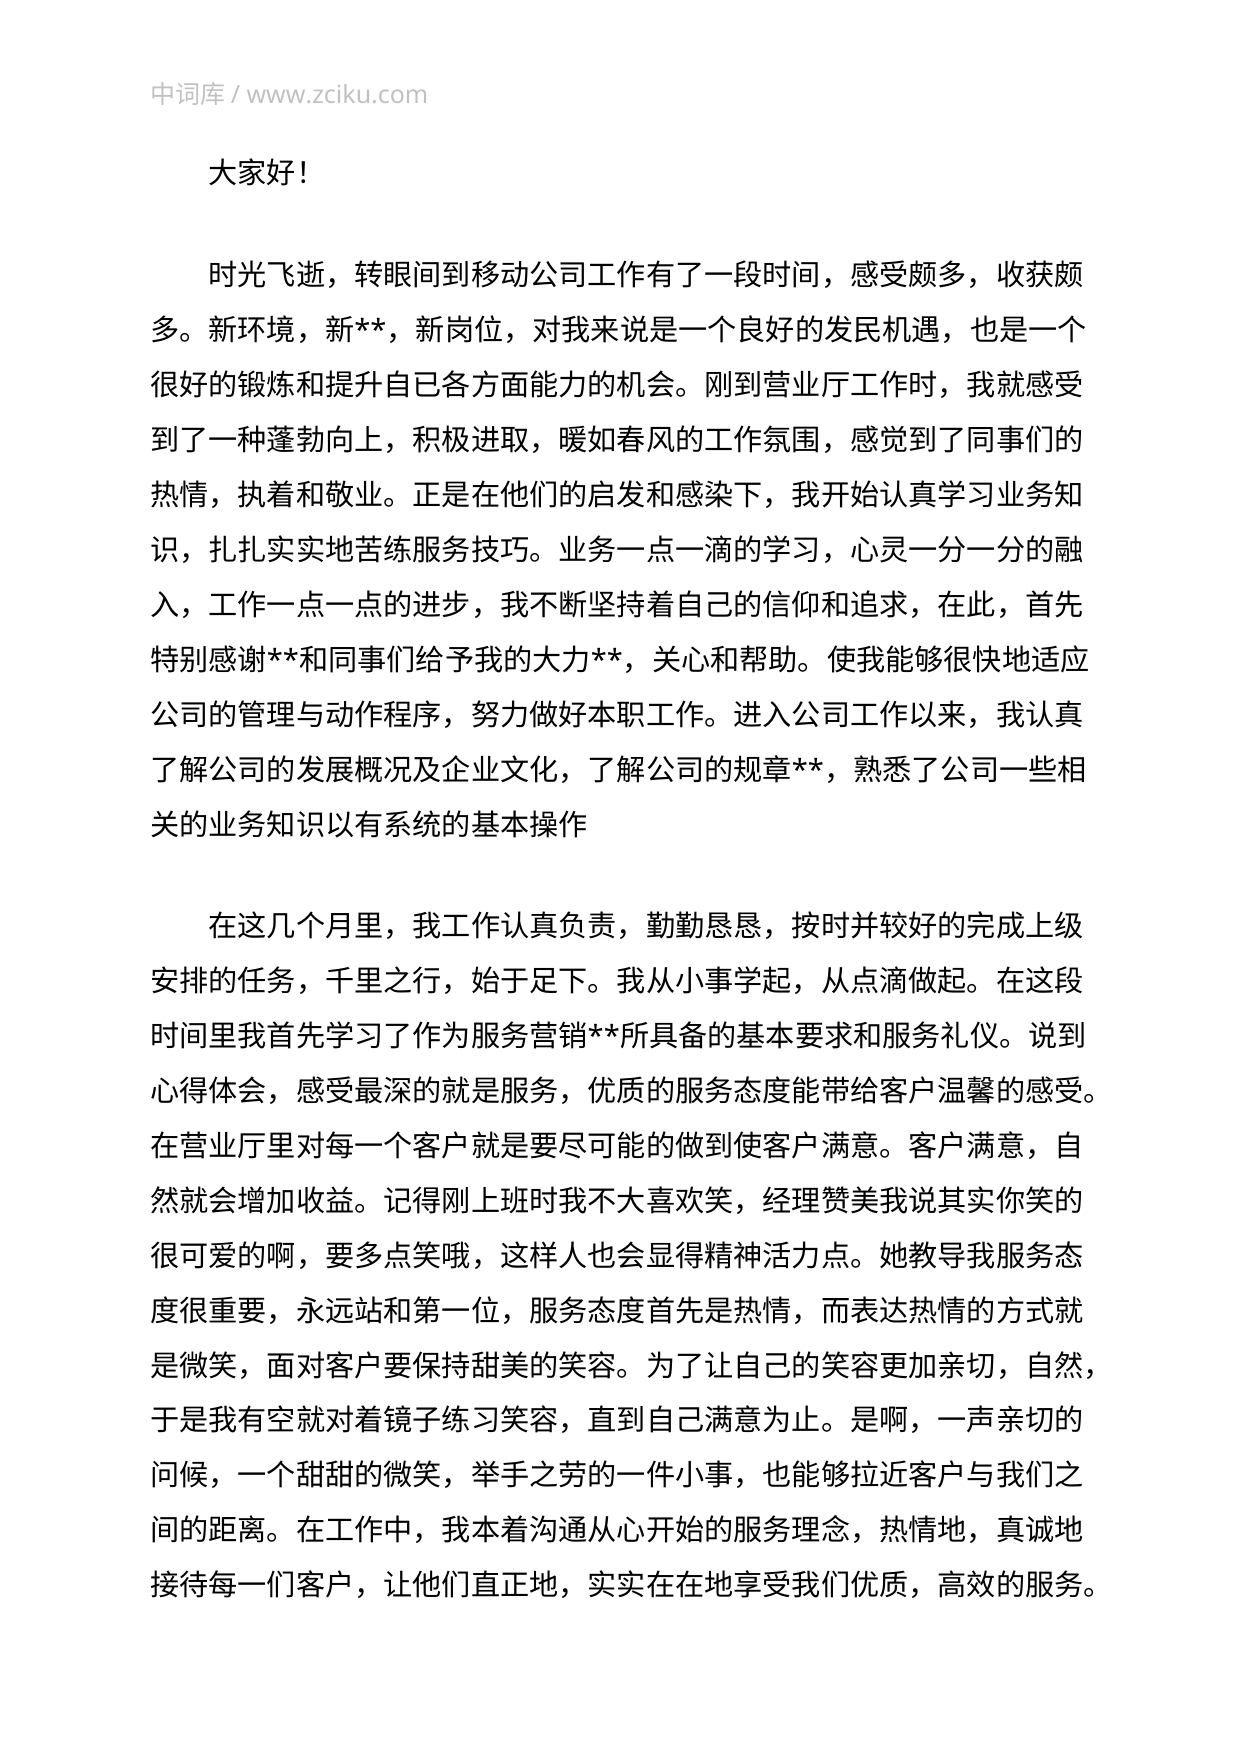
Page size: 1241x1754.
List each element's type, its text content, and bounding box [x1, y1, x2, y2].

text 时光飞逝，转眼间到移动公司工作有了一段时间，感受颇多，收获颇多。新环境，新**，新岗位，对我来说是一个良好的发民机遇，也是一个很好的锻炼和提升自已各方面能力的机会。刚到营业厅工作时，我就感受到了一种蓬勃向上，积极进取，暖如春风的工作氛围，感觉到了同事们的热情，执着和敬业。正是在他们的启发和感染下，我开始认真学习业务知识，扎扎实实地苦练服务技巧。业务一点一滴的学习，心灵一分一分的融入，工作一点一点的进步，我不断坚持着自己的信仰和追求，在此，首先特别感谢**和同事们给予我的大力**，关心和帮助。使我能够很快地适应公司的管理与动作程序，努力做好本职工作。进入公司工作以来，我认真了解公司的发展概况及企业文化，了解公司的规章**，熟悉了公司一些相关的业务知识以有系统的基本操作 [150, 252, 1090, 843]
text 大家好！ [150, 150, 1090, 192]
text 在这几个月里，我工作认真负责，勤勤恳恳，按时并较好的完成上级安排的任务，千里之行，始于足下。我从小事学起，从点滴做起。在这段时间里我首先学习了作为服务营销**所具备的基本要求和服务礼仪。说到心得体会，感受最深的就是服务，优质的服务态度能带给客户温馨的感受。在营业厅里对每一个客户就是要尽可能的做到使客户满意。客户满意，自然就会增加收益。记得刚上班时我不大喜欢笑，经理赞美我说其实你笑的很可爱的啊，要多点笑哦，这样人也会显得精神活力点。她教导我服务态度很重要，永远站和第一位，服务态度首先是热情，而表达热情的方式就是微笑，面对客户要保持甜美的笑容。为了让自己的笑容更加亲切，自然，于是我有空就对着镜子练习笑容，直到自己满意为止。是啊，一声亲切的问候，一个甜甜的微笑，举手之劳的一件小事，也能够拉近客户与我们之间的距离。在工作中，我本着沟通从心开始的服务理念，热情地，真诚地接待每一们客户，让他们直正地，实实在在地享受我们优质，高效的服务。 [150, 903, 1090, 1604]
